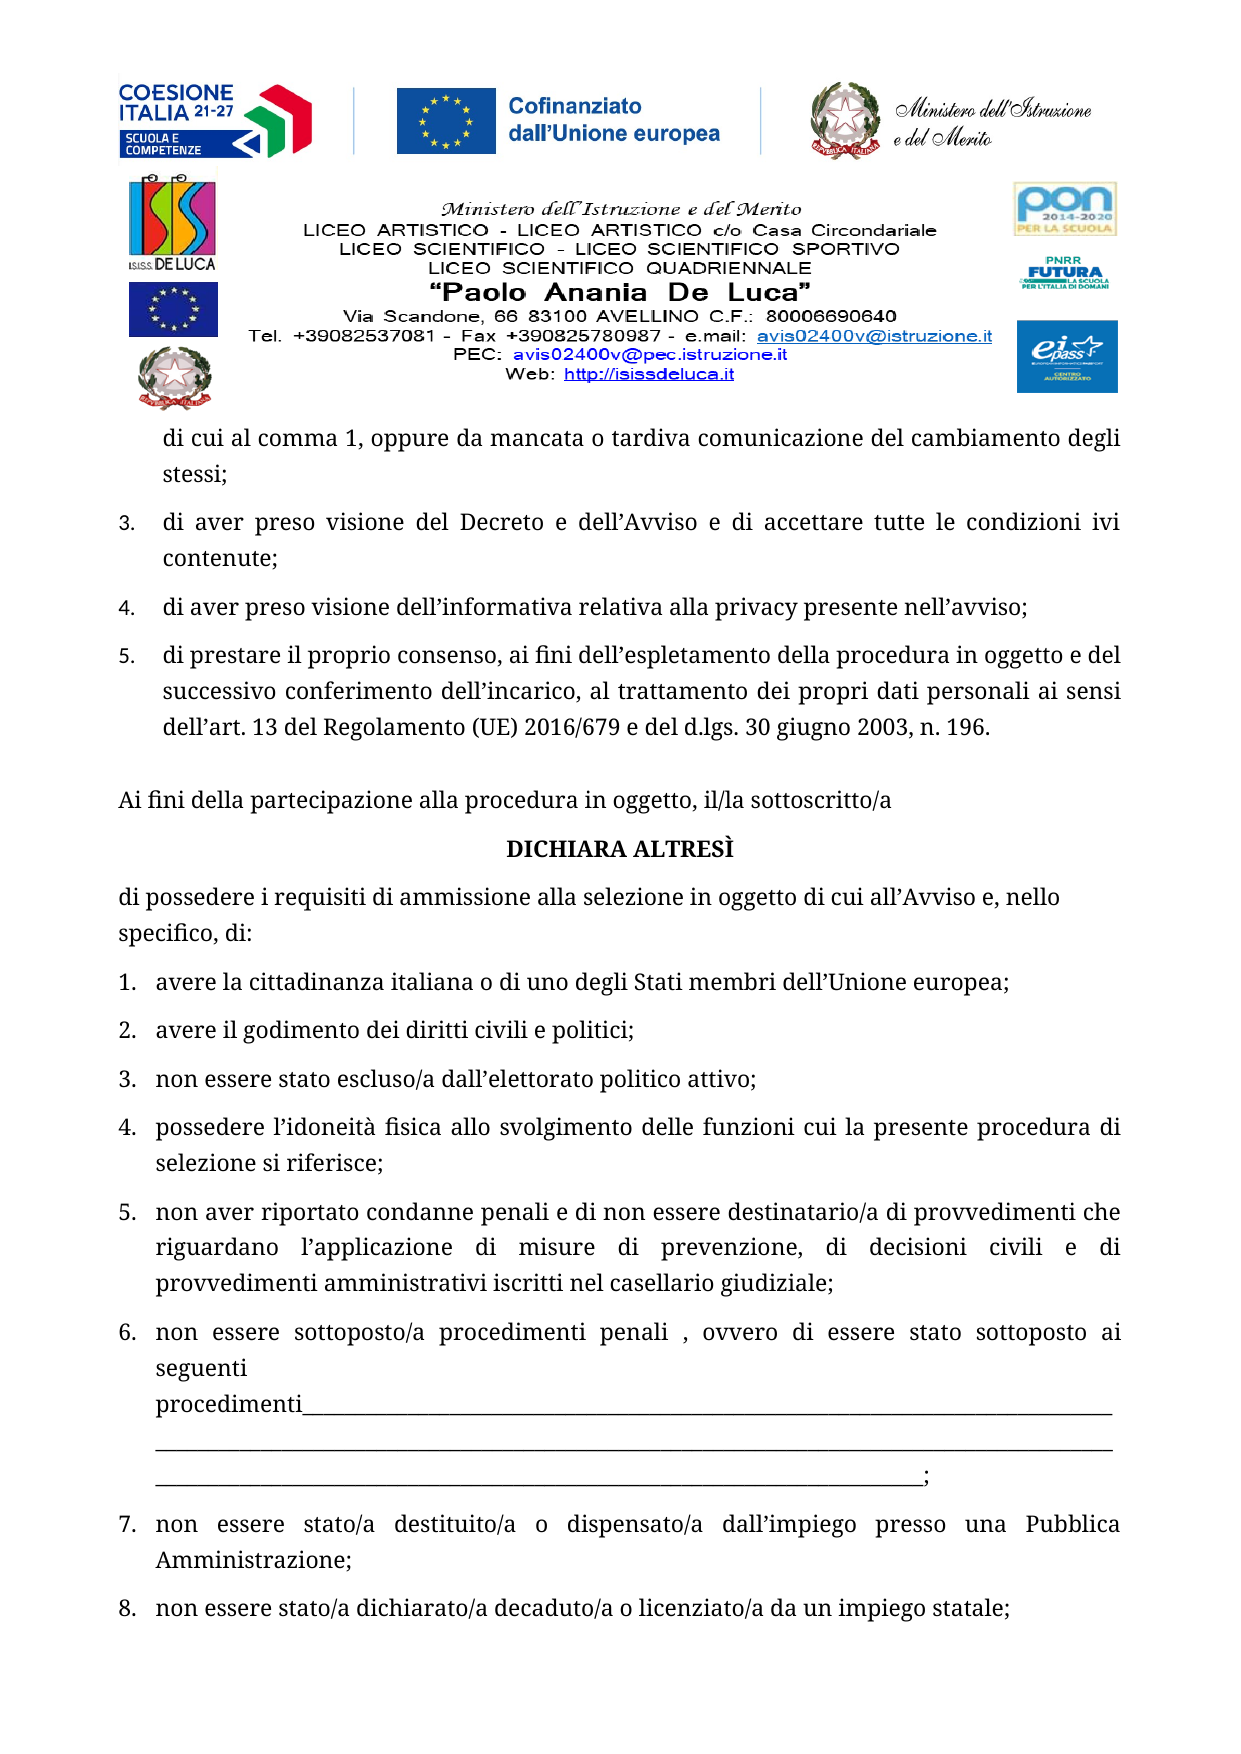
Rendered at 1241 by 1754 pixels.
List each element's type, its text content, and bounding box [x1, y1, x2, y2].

list non essere stato escluso/a dall’elettorato politico attivo; [118, 1063, 1122, 1094]
picture [118, 73, 1123, 422]
list di aver preso visione dell’informativa relativa alla privacy presente nell’avviso; [118, 591, 1122, 622]
list avere la cittadinanza italiana o di uno degli Stati membri dell’Unione europea; [118, 966, 1122, 997]
list di aver preso visione del Decreto e dell’Avviso e di accettare tutte le condizioni ivi contenute; [118, 506, 1122, 573]
list non essere stato/a dichiarato/a decaduto/a o licenziato/a da un impiego statale; [118, 1592, 1122, 1623]
list di prestare il proprio consenso, ai fini dell’espletamento della procedura in oggetto e del successivo conferimento dell’incarico, al trattamento dei propri dati personali ai sensi dell’art. 13 del Regolamento (UE) 2016/679 e del d.lgs. 30 giugno 2003, n. 196. [118, 639, 1122, 742]
text Ai fini della partecipazione alla procedura in oggetto, il/la sottoscritto/a [118, 784, 1122, 816]
text di possedere i requisiti di ammissione alla selezione in oggetto di cui all’Avviso e, nello specifico, di: [118, 881, 1122, 948]
list non essere sottoposto/a procedimenti penali , ovvero di essere stato sottoposto ai seguenti procedimenti_________________________________________________________________________________________________________________________________________________________________________________________________________________________________________________; [118, 1316, 1122, 1491]
list non aver riportato condanne penali e di non essere destinatario/a di provvedimenti che riguardano l’applicazione di misure di prevenzione, di decisioni civili e di provvedimenti amministrativi iscritti nel casellario giudiziale; [118, 1195, 1122, 1298]
list avere il godimento dei diritti civili e politici; [118, 1014, 1122, 1045]
list non essere stato/a destituito/a o dispensato/a dall’impiego presso una Pubblica Amministrazione; [118, 1508, 1122, 1575]
list possedere l’idoneità fisica allo svolgimento delle funzioni cui la presente procedura di selezione si riferisce; [118, 1111, 1122, 1178]
text DICHIARA ALTRESÌ [118, 833, 1122, 864]
